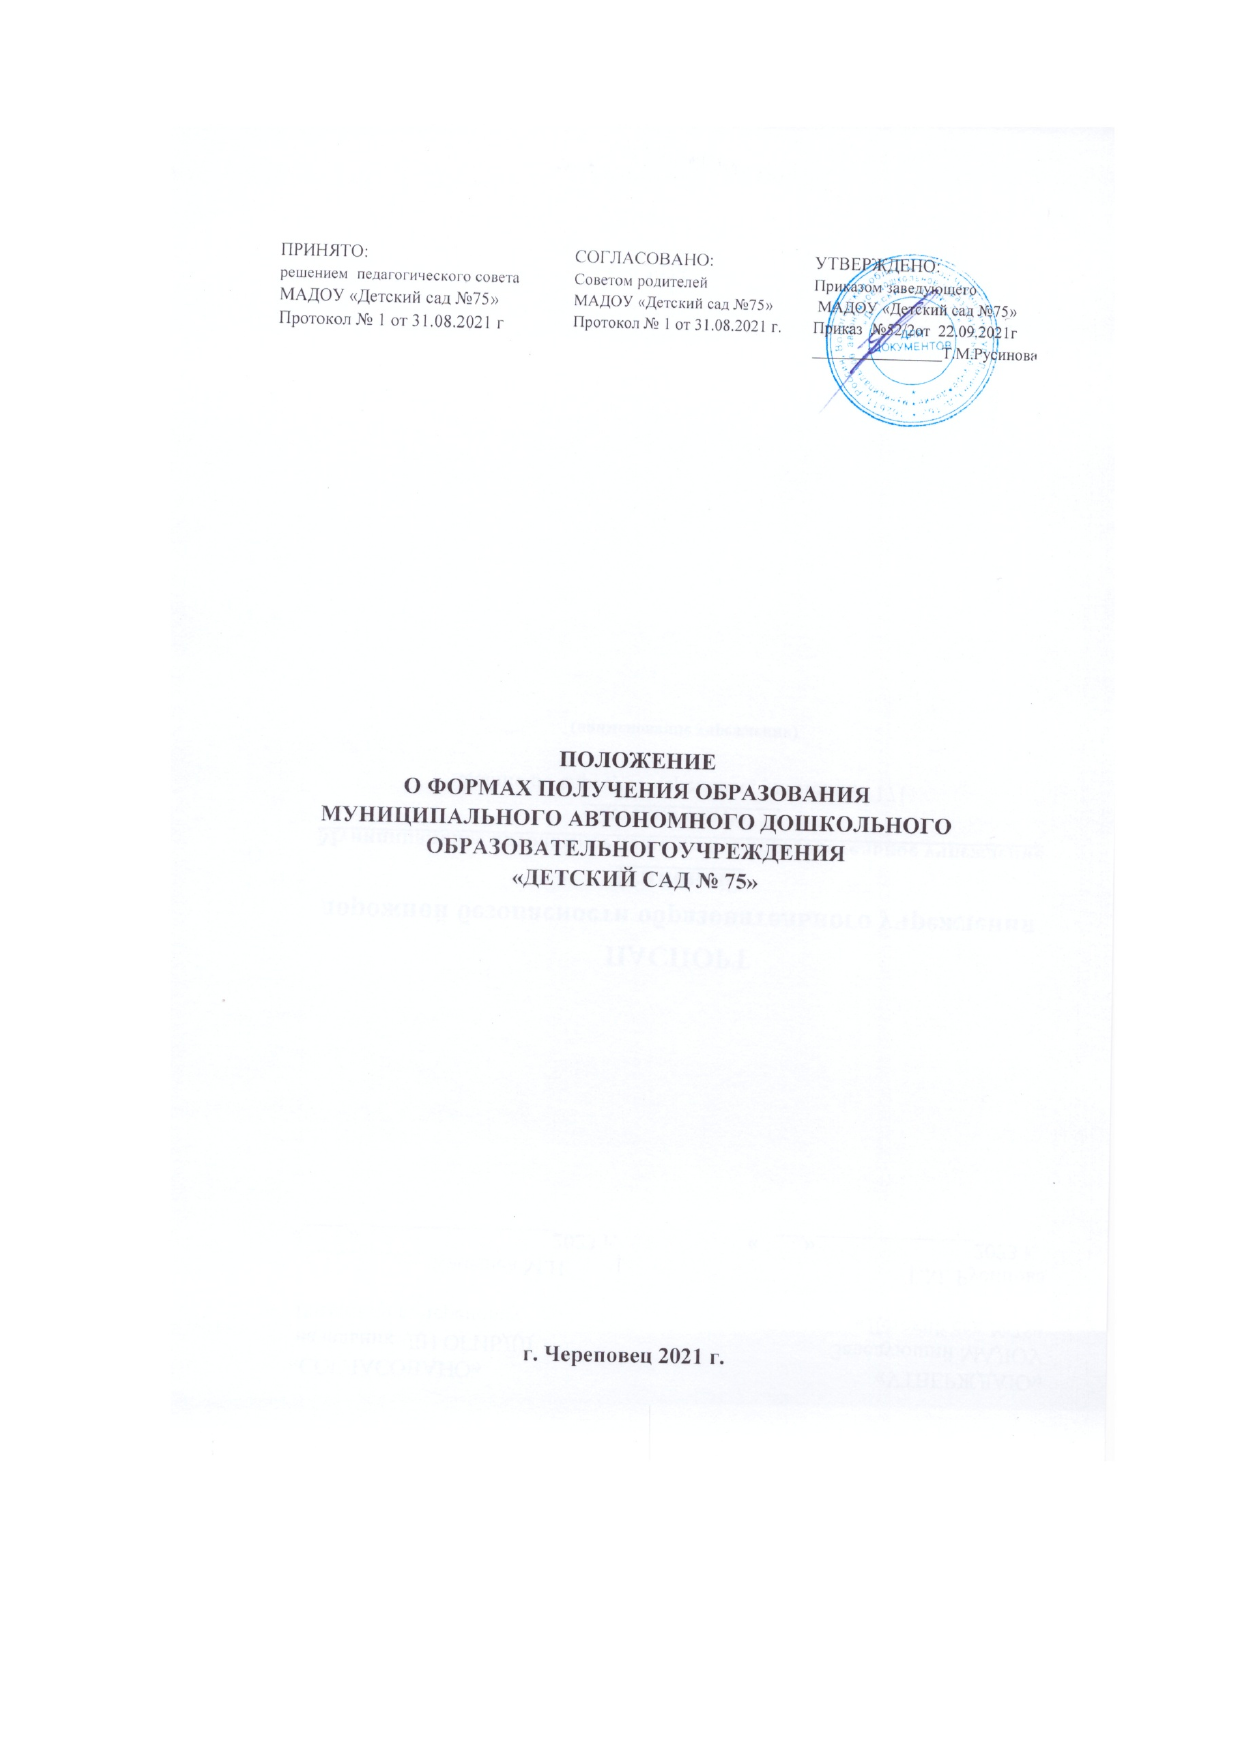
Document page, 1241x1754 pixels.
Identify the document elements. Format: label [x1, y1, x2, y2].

picture [162, 118, 1123, 1475]
